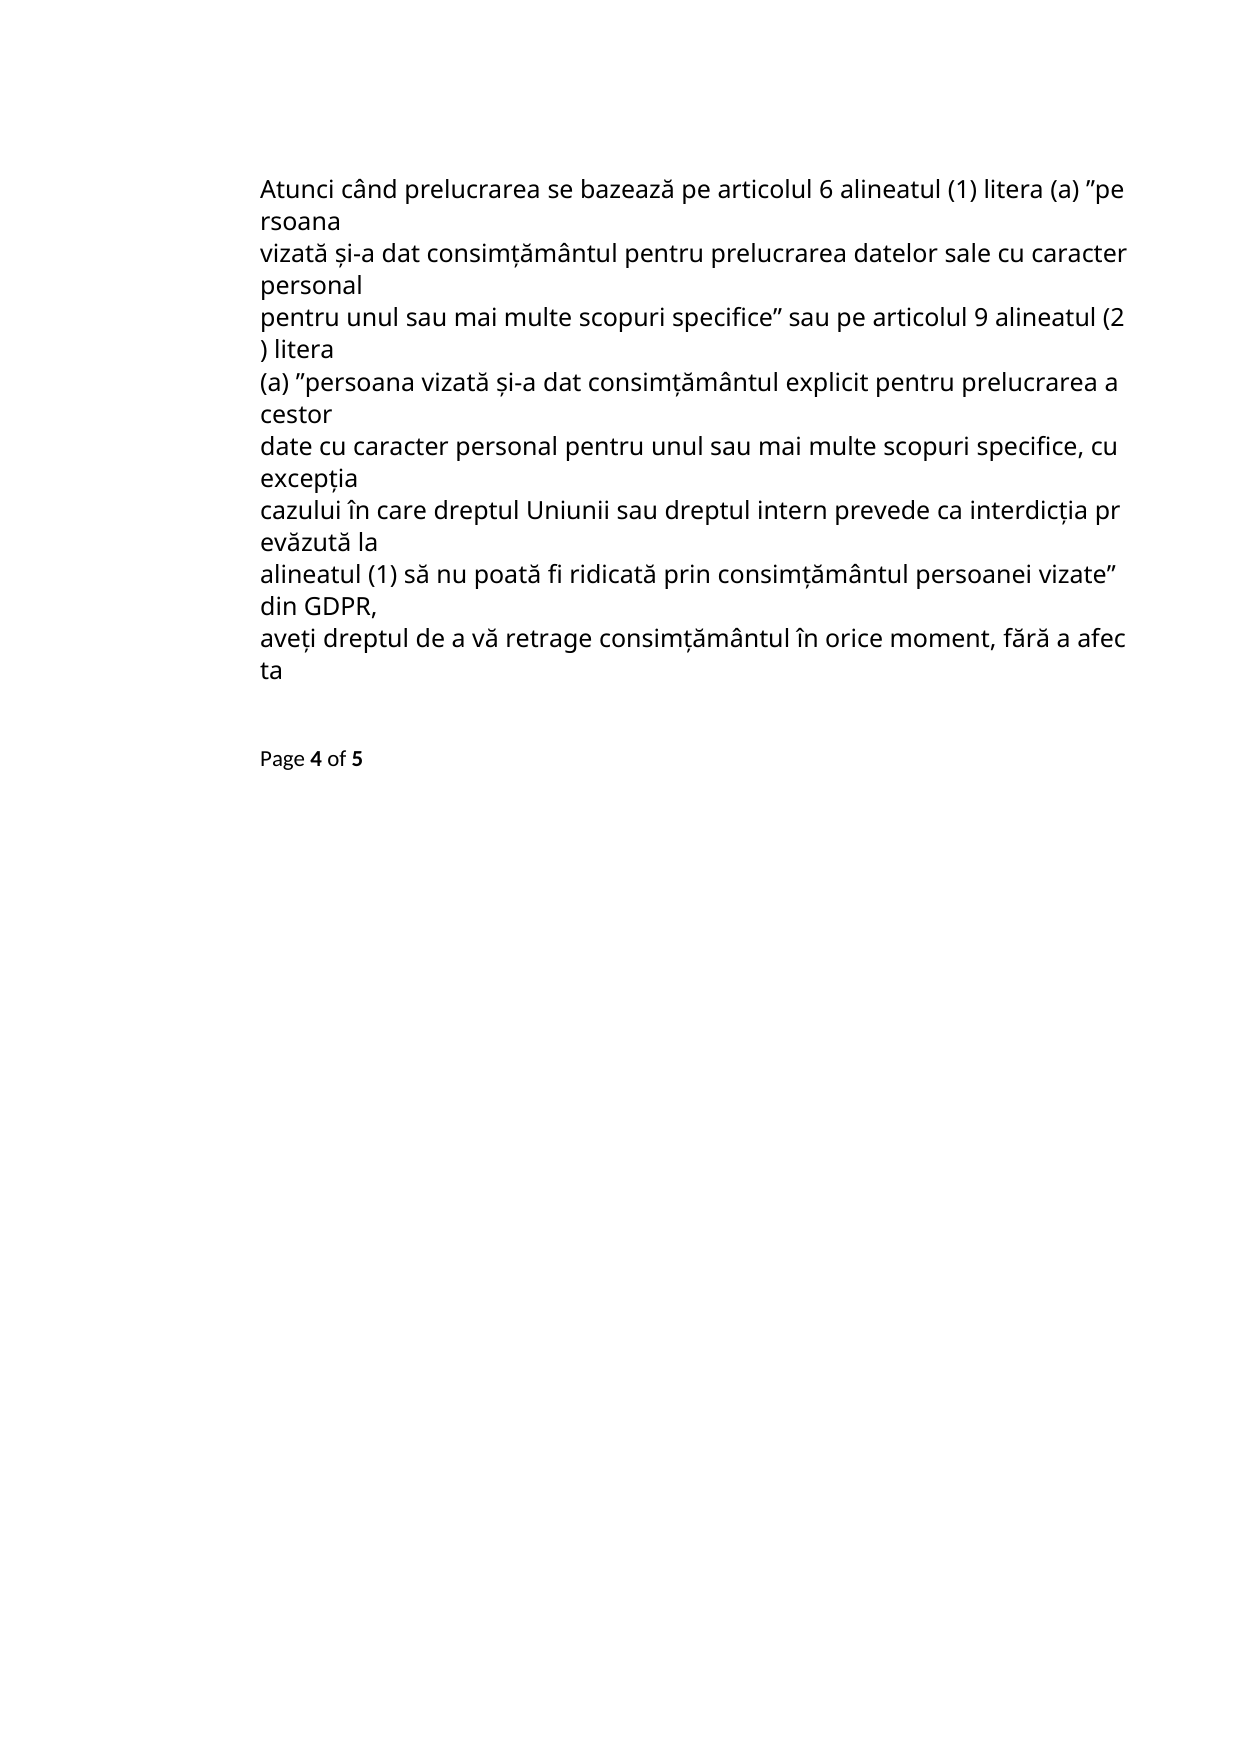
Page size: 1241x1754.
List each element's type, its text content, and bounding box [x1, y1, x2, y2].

text Page 4 of 5 [260, 748, 1127, 771]
text Atunci când prelucrarea se bazează pe articolul 6 alineatul (1) litera (a) ”persoana vizată și-a dat consimțământul pentru prelucrarea datelor sale cu caracter personal pentru unul sau mai multe scopuri specifice” sau pe articolul 9 alineatul (2) litera (a) ”persoana vizată și-a dat consimțământul explicit pentru prelucrarea acestor date cu caracter personal pentru unul sau mai multe scopuri specifice, cu excepția cazului în care dreptul Uniunii sau dreptul intern prevede ca interdicția prevăzută la alineatul (1) să nu poată fi ridicată prin consimțământul persoanei vizate” din GDPR, aveți dreptul de a vă retrage consimțământul în orice moment, fără a afecta [260, 173, 1127, 686]
